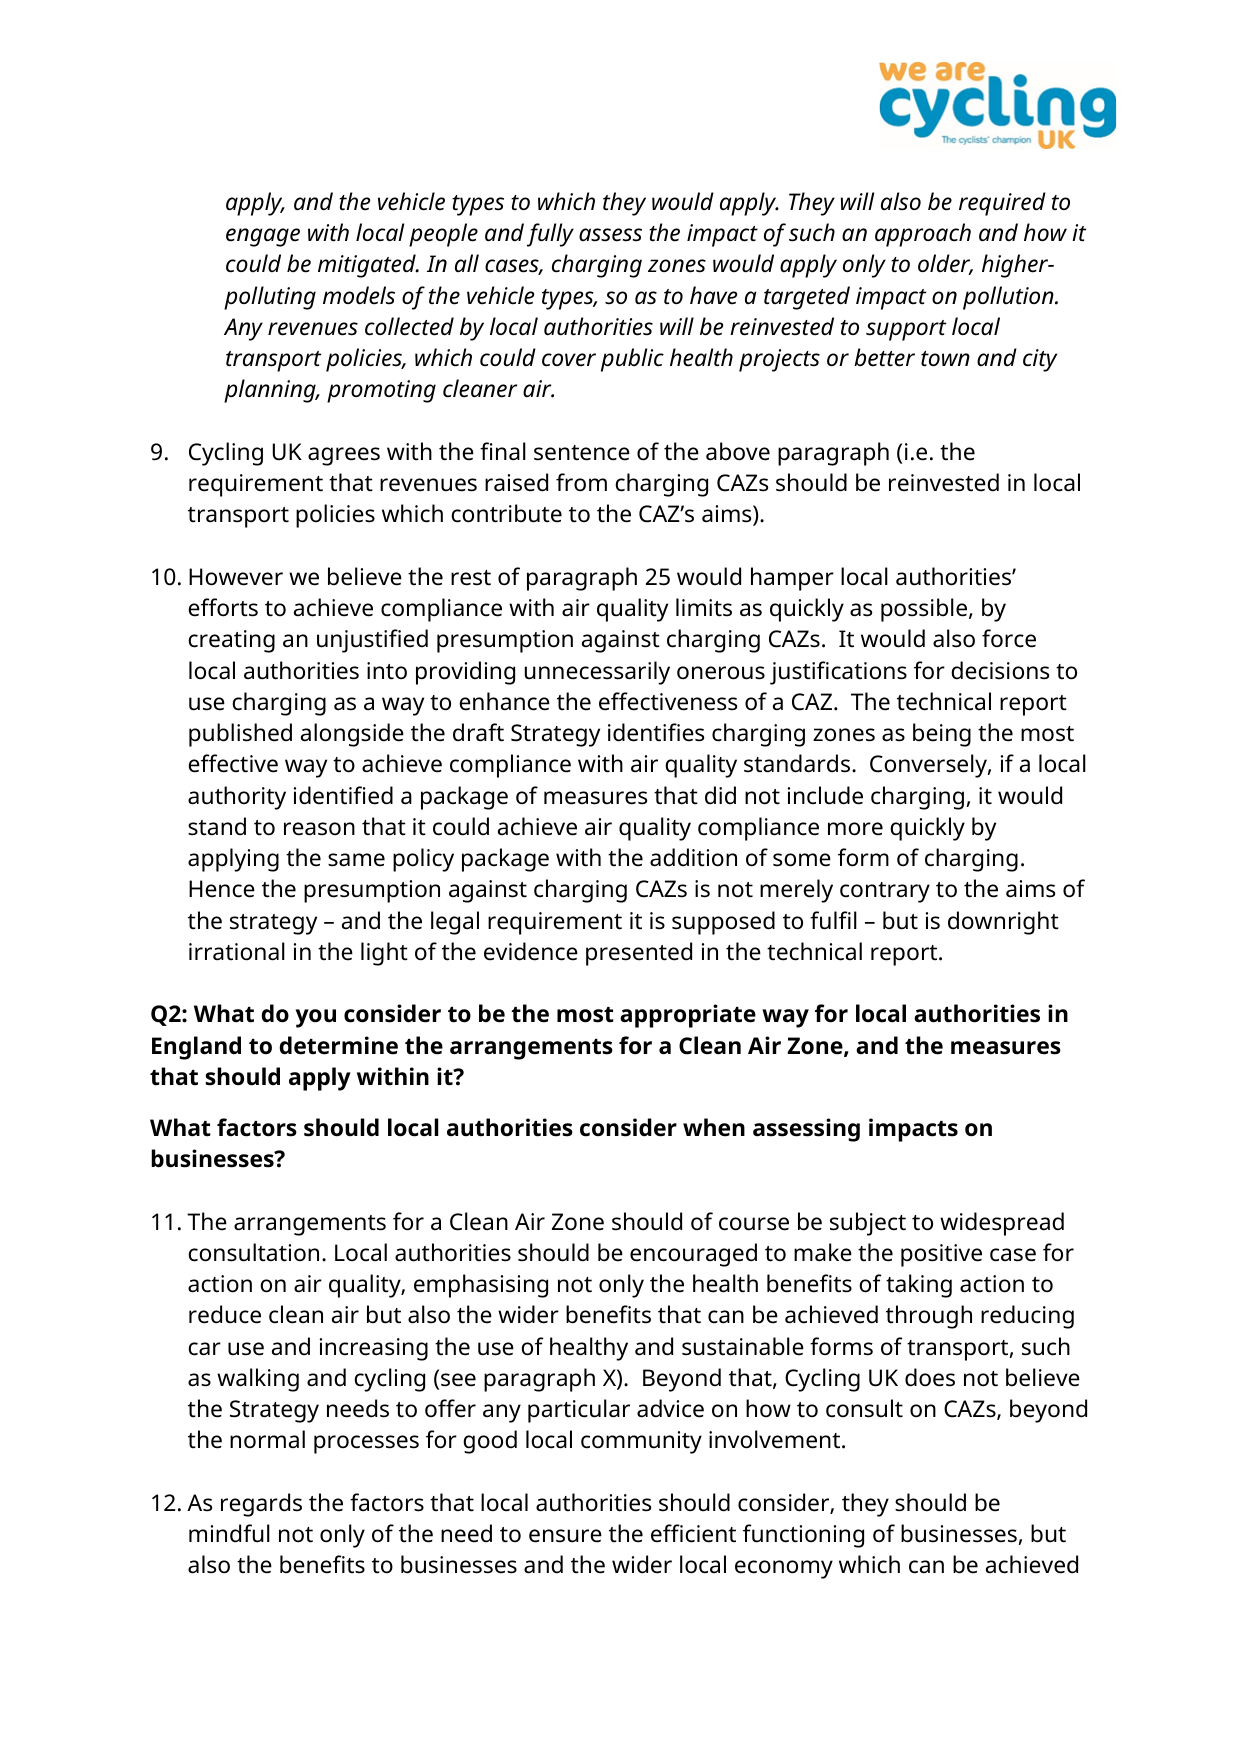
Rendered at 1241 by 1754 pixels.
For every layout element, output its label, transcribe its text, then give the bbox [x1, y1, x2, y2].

text What factors should local authorities consider when assessing impacts on businesses? [150, 1112, 1090, 1174]
list The arrangements for a Clean Air Zone should of course be subject to widespread consultation. Local authorities should be encouraged to make the positive case for action on air quality, emphasising not only the health benefits of taking action to reduce clean air but also the wider benefits that can be achieved through reducing car use and increasing the use of healthy and sustainable forms of transport, such as walking and cycling (see paragraph X). Beyond that, Cycling UK does not believe the Strategy needs to offer any particular advice on how to consult on CAZs, beyond the normal processes for good local community involvement. [150, 1206, 1090, 1456]
list Cycling UK agrees with the final sentence of the above paragraph (i.e. the requirement that revenues raised from charging CAZs should be reinvested in local transport policies which contribute to the CAZ’s aims). [150, 436, 1090, 529]
picture [879, 62, 1117, 149]
picture [1093, 98, 1104, 112]
list However we believe the rest of paragraph 25 would hamper local authorities’ efforts to achieve compliance with air quality limits as quickly as possible, by creating an unjustified presumption against charging CAZs. It would also force local authorities into providing unnecessarily onerous justifications for decisions to use charging as a way to enhance the effectiveness of a CAZ. The technical report published alongside the draft Strategy identifies charging zones as being the most effective way to achieve compliance with air quality standards. Conversely, if a local authority identified a package of measures that did not include charging, it would stand to reason that it could achieve air quality compliance more quickly by applying the same policy package with the addition of some form of charging. Hence the presumption against charging CAZs is not merely contrary to the aims of the strategy – and the legal requirement it is supposed to fulfil – but is downright irrational in the light of the evidence presented in the technical report. [150, 561, 1090, 967]
text Q2: What do you consider to be the most appropriate way for local authorities in England to determine the arrangements for a Clean Air Zone, and the measures that should apply within it? [150, 998, 1090, 1092]
